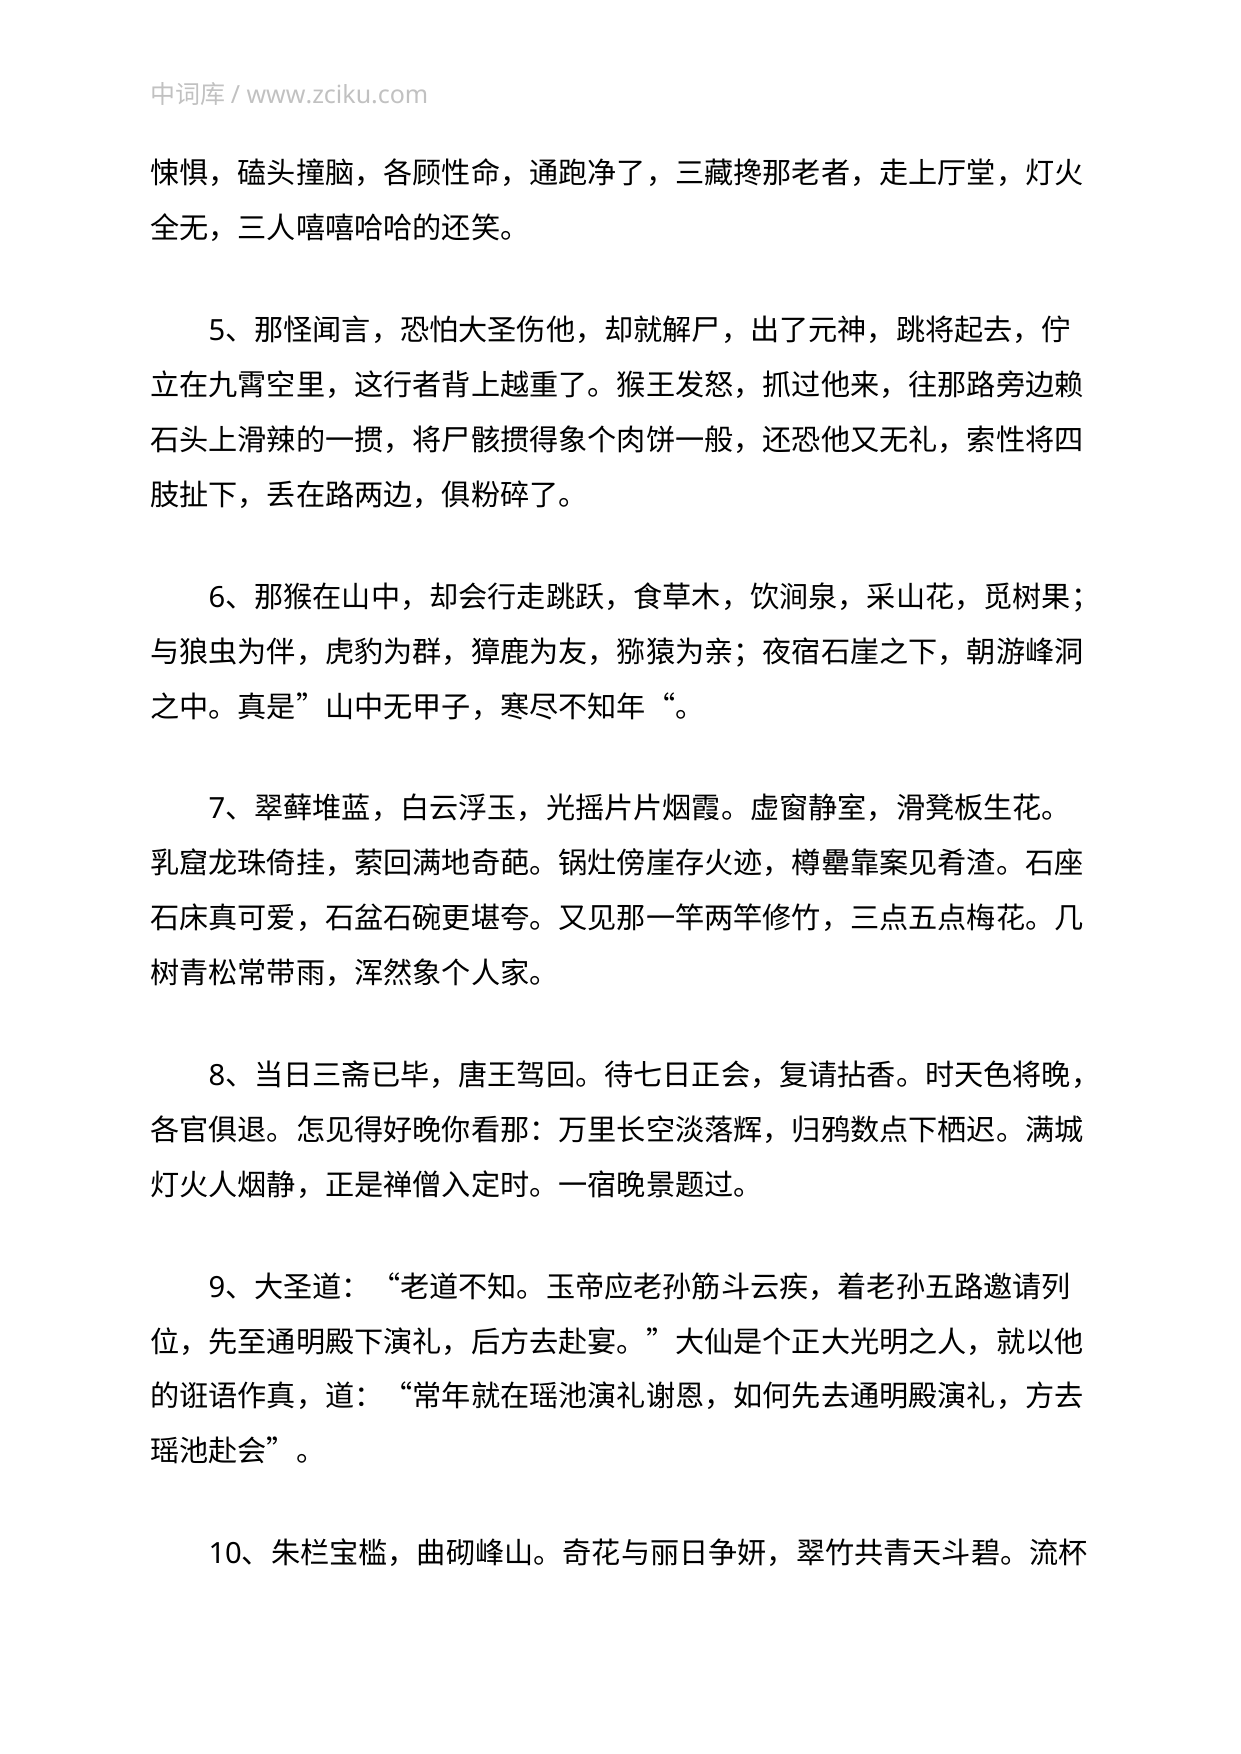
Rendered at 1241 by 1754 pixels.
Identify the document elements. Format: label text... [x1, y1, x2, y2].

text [150, 150, 1090, 247]
text 9、大圣道：“老道不知。玉帝应老孙筋斗云疾，着老孙五路邀请列位，先至通明殿下演礼，后方去赴宴。”大仙是个正大光明之人，就以他的诳语作真，道：“常年就在瑶池演礼谢恩，如何先去通明殿演礼，方去瑶池赴会”。 [150, 1263, 1090, 1470]
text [150, 1530, 1090, 1572]
text 5、那怪闻言，恐怕大圣伤他，却就解尸，出了元神，跳将起去，佇立在九霄空里，这行者背上越重了。猴王发怒，抓过他来，往那路旁边赖石头上滑辣的一掼，将尸骸掼得象个肉饼一般，还恐他又无礼，索性将四肢扯下，丢在路两边，俱粉碎了。 [150, 307, 1090, 514]
text 8、当日三斋已毕，唐王驾回。待七日正会，复请拈香。时天色将晚，各官俱退。怎见得好晚你看那：万里长空淡落辉，归鸦数点下栖迟。满城灯火人烟静，正是禅僧入定时。一宿晚景题过。 [150, 1051, 1090, 1204]
text 7、翠藓堆蓝，白云浮玉，光摇片片烟霞。虚窗静室，滑凳板生花。乳窟龙珠倚挂，萦回满地奇葩。锅灶傍崖存火迹，樽罍靠案见肴渣。石座石床真可爱，石盆石碗更堪夸。又见那一竿两竿修竹，三点五点梅花。几树青松常带雨，浑然象个人家。 [150, 785, 1090, 992]
text 6、那猴在山中，却会行走跳跃，食草木，饮涧泉，采山花，觅树果；与狼虫为伴，虎豹为群，獐鹿为友，猕猿为亲；夜宿石崖之下，朝游峰洞之中。真是”山中无甲子，寒尽不知年“。 [150, 573, 1090, 725]
